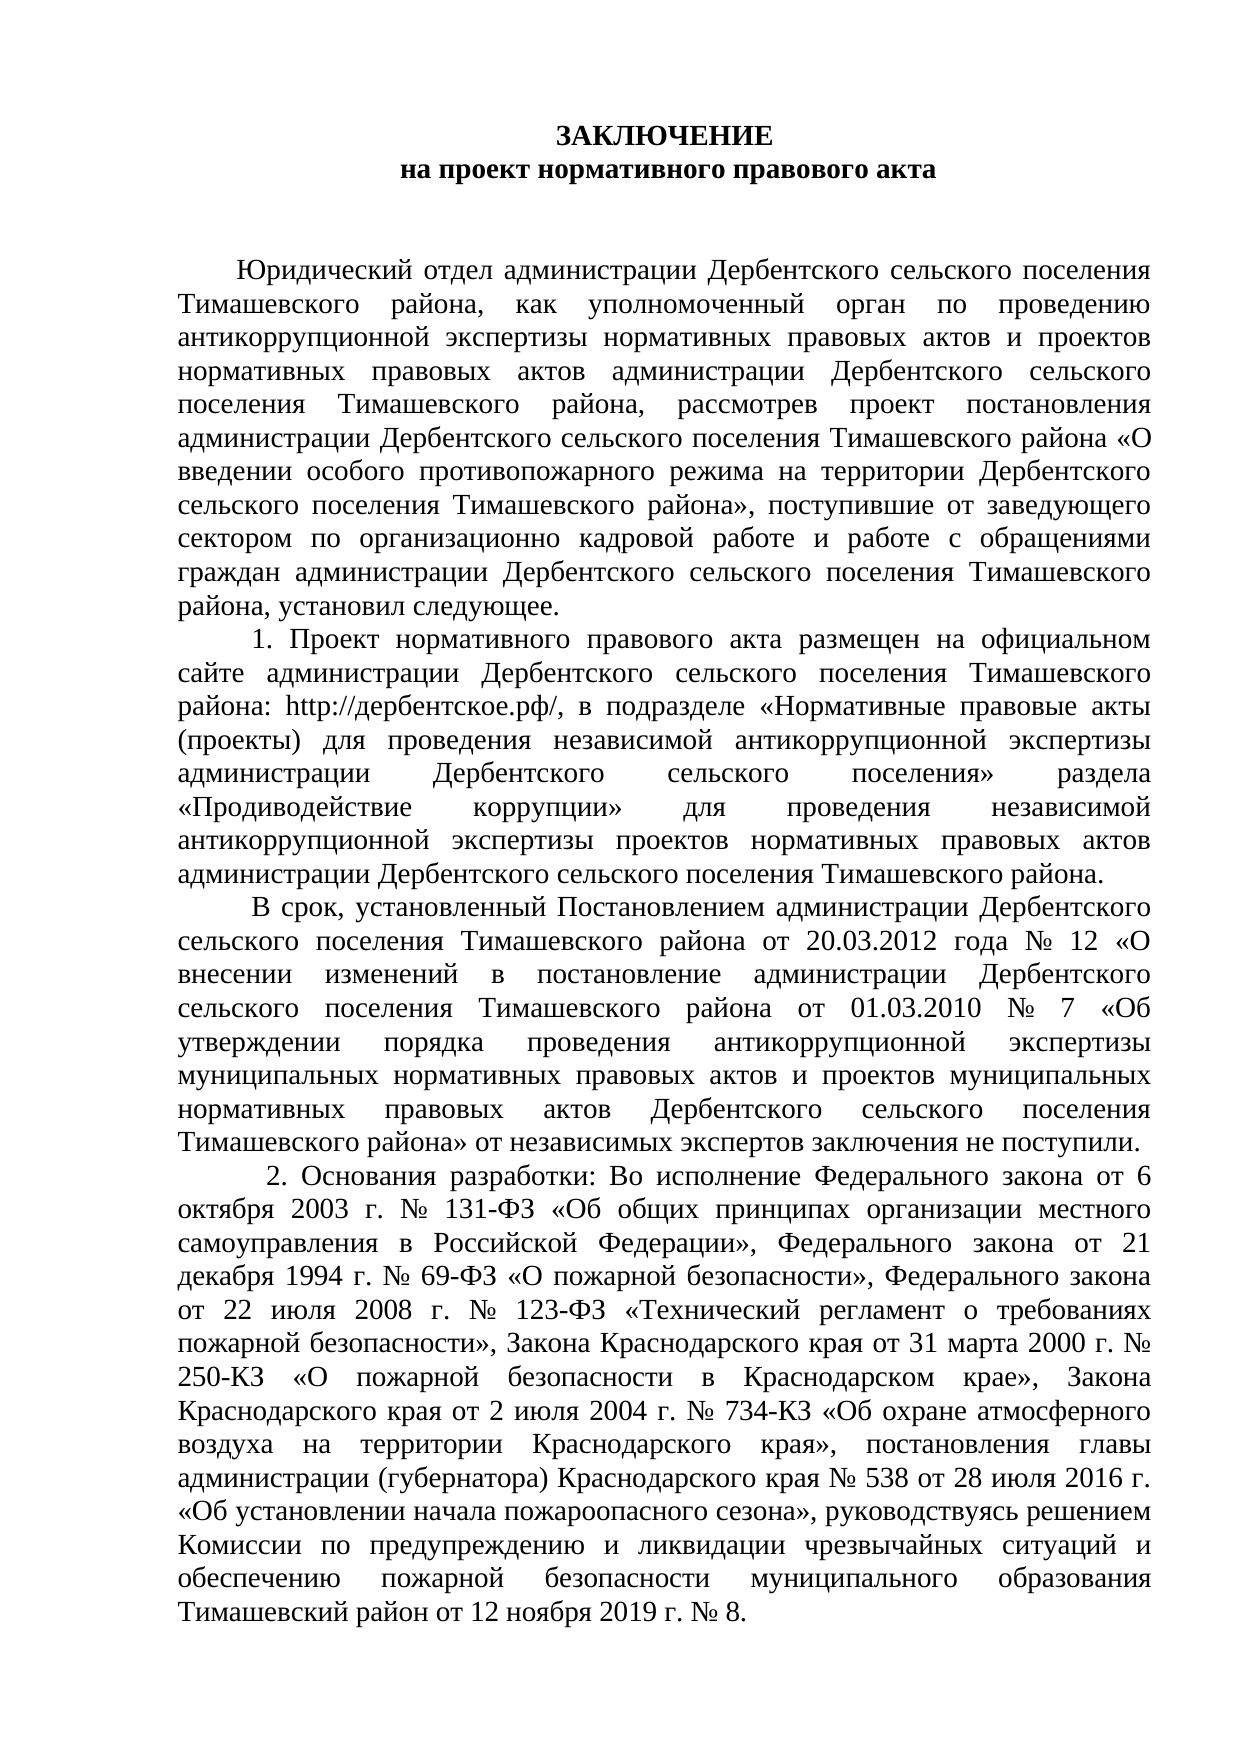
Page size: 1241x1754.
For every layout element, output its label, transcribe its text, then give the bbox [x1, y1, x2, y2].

text Юридический отдел администрации Дербентского сельского поселения Тимашевского района, как уполномоченный орган по проведению антикоррупционной экспертизы нормативных правовых актов и проектов нормативных правовых актов администрации Дербентского сельского поселения Тимашевского района, рассмотрев проект постановления администрации Дербентского сельского поселения Тимашевского района «О введении особого противопожарного режима на территории Дербентского сельского поселения Тимашевского района», поступившие от заведующего сектором по организационно кадровой работе и работе с обращениями граждан администрации Дербентского сельского поселения Тимашевского района, установил следующее. [177, 252, 1152, 621]
text ЗАКЛЮЧЕНИЕ [177, 118, 1152, 152]
text В срок, установленный Постановлением администрации Дербентского сельского поселения Тимашевского района от 20.03.2012 года № 12 «О внесении изменений в постановление администрации Дербентского сельского поселения Тимашевского района от 01.03.2010 № 7 «Об утверждении порядка проведения антикоррупционной экспертизы муниципальных нормативных правовых актов и проектов муниципальных нормативных правовых актов Дербентского сельского поселения Тимашевского района» от независимых экспертов заключения не поступили. [177, 889, 1152, 1158]
list 1. Проект нормативного правового акта размещен на официальном сайте администрации Дербентского сельского поселения Тимашевского района: http://дербентское.рф/, в подразделе «Нормативные правовые акты (проекты) для проведения независимой антикоррупционной экспертизы администрации Дербентского сельского поселения» раздела «Продиводействие коррупции» для проведения независимой антикоррупционной экспертизы проектов нормативных правовых актов администрации Дербентского сельского поселения Тимашевского района. [177, 621, 1152, 889]
text 2. Основания разработки: Во исполнение Федерального закона от 6 октября 2003 г. № 131-ФЗ «Об общих принципах организации местного самоуправления в Российской Федерации», Федерального закона от 21 декабря 1994 г. № 69-ФЗ «О пожарной безопасности», Федерального закона от 22 июля 2008 г. № 123-ФЗ «Технический регламент о требованиях пожарной безопасности», Закона Краснодарского края от 31 марта 2000 г. № 250-КЗ «О пожарной безопасности в Краснодарском крае», Закона Краснодарского края от 2 июля 2004 г. № 734-КЗ «Об охране атмосферного воздуха на территории Краснодарского края», постановления главы администрации (губернатора) Краснодарского края № 538 от 28 июля 2016 г. «Об установлении начала пожароопасного сезона», руководствуясь решением Комиссии по предупреждению и ликвидации чрезвычайных ситуаций и обеспечению пожарной безопасности муниципального образования Тимашевский район от 12 ноября 2019 г. № 8. [177, 1158, 1152, 1627]
text на проект нормативного правового акта [177, 152, 1152, 185]
